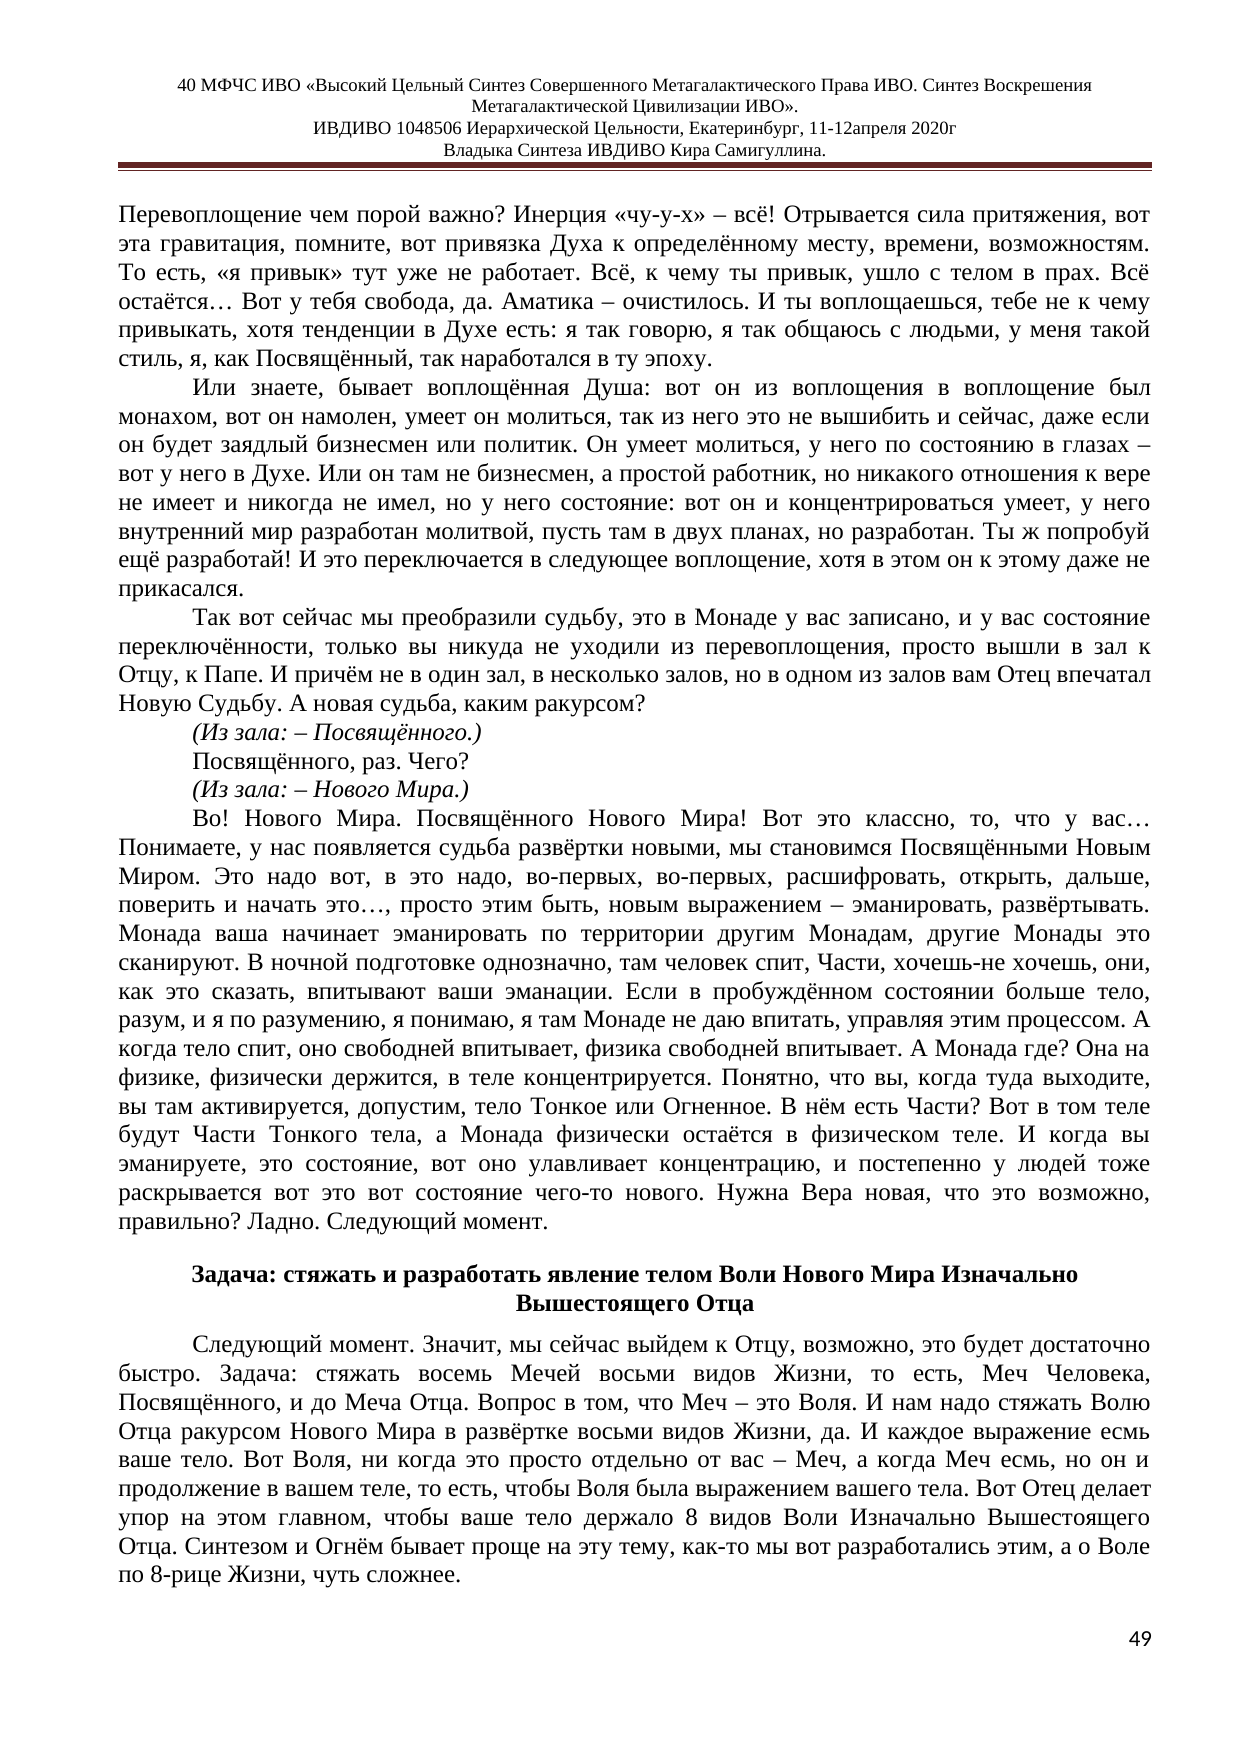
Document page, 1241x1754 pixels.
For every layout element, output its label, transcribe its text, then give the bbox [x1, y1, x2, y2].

text Так вот сейчас мы преобразили судьбу, это в Монаде у вас записано, и у вас состояние переключённости, только вы никуда не уходили из перевоплощения, просто вышли в зал к Отцу, к Папе. И причём не в один зал, в несколько залов, но в одном из залов вам Отец впечатал Новую Судьбу. А новая судьба, каким ракурсом? [118, 602, 1152, 717]
text Следующий момент. Значит, мы сейчас выйдем к Отцу, возможно, это будет достаточно быстро. Задача: стяжать восемь Мечей восьми видов Жизни, то есть, Меч Человека, Посвящённого, и до Меча Отца. Вопрос в том, что Меч – это Воля. И нам надо стяжать Волю Отца ракурсом Нового Мира в развёртке восьми видов Жизни, да. И каждое выражение есмь ваше тело. Вот Воля, ни когда это просто отдельно от вас – Меч, а когда Меч есмь, но он и продолжение в вашем теле, то есть, чтобы Воля была выражением вашего тела. Вот Отец делает упор на этом главном, чтобы ваше тело держало 8 видов Воли Изначально Вышестоящего Отца. Синтезом и Огнём бывает проще на эту тему, как-то мы вот разработались этим, а о Воле по 8-рице Жизни, чуть сложнее. [118, 1329, 1152, 1588]
text Или знаете, бывает воплощённая Душа: вот он из воплощения в воплощение был монахом, вот он намолен, умеет он молиться, так из него это не вышибить и сейчас, даже если он будет заядлый бизнесмен или политик. Он умеет молиться, у него по состоянию в глазах – вот у него в Духе. Или он там не бизнесмен, а простой работник, но никакого отношения к вере не имеет и никогда не имел, но у него состояние: вот он и концентрироваться умеет, у него внутренний мир разработан молитвой, пусть там в двух планах, но разработан. Ты ж попробуй ещё разработай! И это переключается в следующее воплощение, хотя в этом он к этому даже не прикасался. [118, 372, 1152, 602]
text Во! Нового Мира. Посвящённого Нового Мира! Вот это классно, то, что у вас… Понимаете, у нас появляется судьба развёртки новыми, мы становимся Посвящёнными Новым Миром. Это надо вот, в это надо, во-первых, во-первых, расшифровать, открыть, дальше, поверить и начать это…, просто этим быть, новым выражением – эманировать, развёртывать. Монада ваша начинает эманировать по территории другим Монадам, другие Монады это сканируют. В ночной подготовке однозначно, там человек спит, Части, хочешь-не хочешь, они, как это сказать, впитывают ваши эманации. Если в пробуждённом состоянии больше тело, разум, и я по разумению, я понимаю, я там Монаде не даю впитать, управляя этим процессом. А когда тело спит, оно свободней впитывает, физика свободней впитывает. А Монада где? Она на физике, физически держится, в теле концентрируется. Понятно, что вы, когда туда выходите, вы там активируется, допустим, тело Тонкое или Огненное. В нём есть Части? Вот в том теле будут Части Тонкого тела, а Монада физически остаётся в физическом теле. И когда вы эманируете, это состояние, вот оно улавливает концентрацию, и постепенно у людей тоже раскрывается вот это вот состояние чего-то нового. Нужна Вера новая, что это возможно, правильно? Ладно. Следующий момент. [118, 803, 1152, 1234]
text Посвящённого, раз. Чего? [118, 746, 1152, 774]
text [118, 199, 1152, 372]
text (Из зала: – Посвящённого.) [118, 717, 1152, 746]
subtitle Задача: стяжать и разработать явление телом Воли Нового Мира Изначально Вышестоящего Отца [118, 1259, 1152, 1317]
text (Из зала: – Нового Мира.) [118, 774, 1152, 803]
